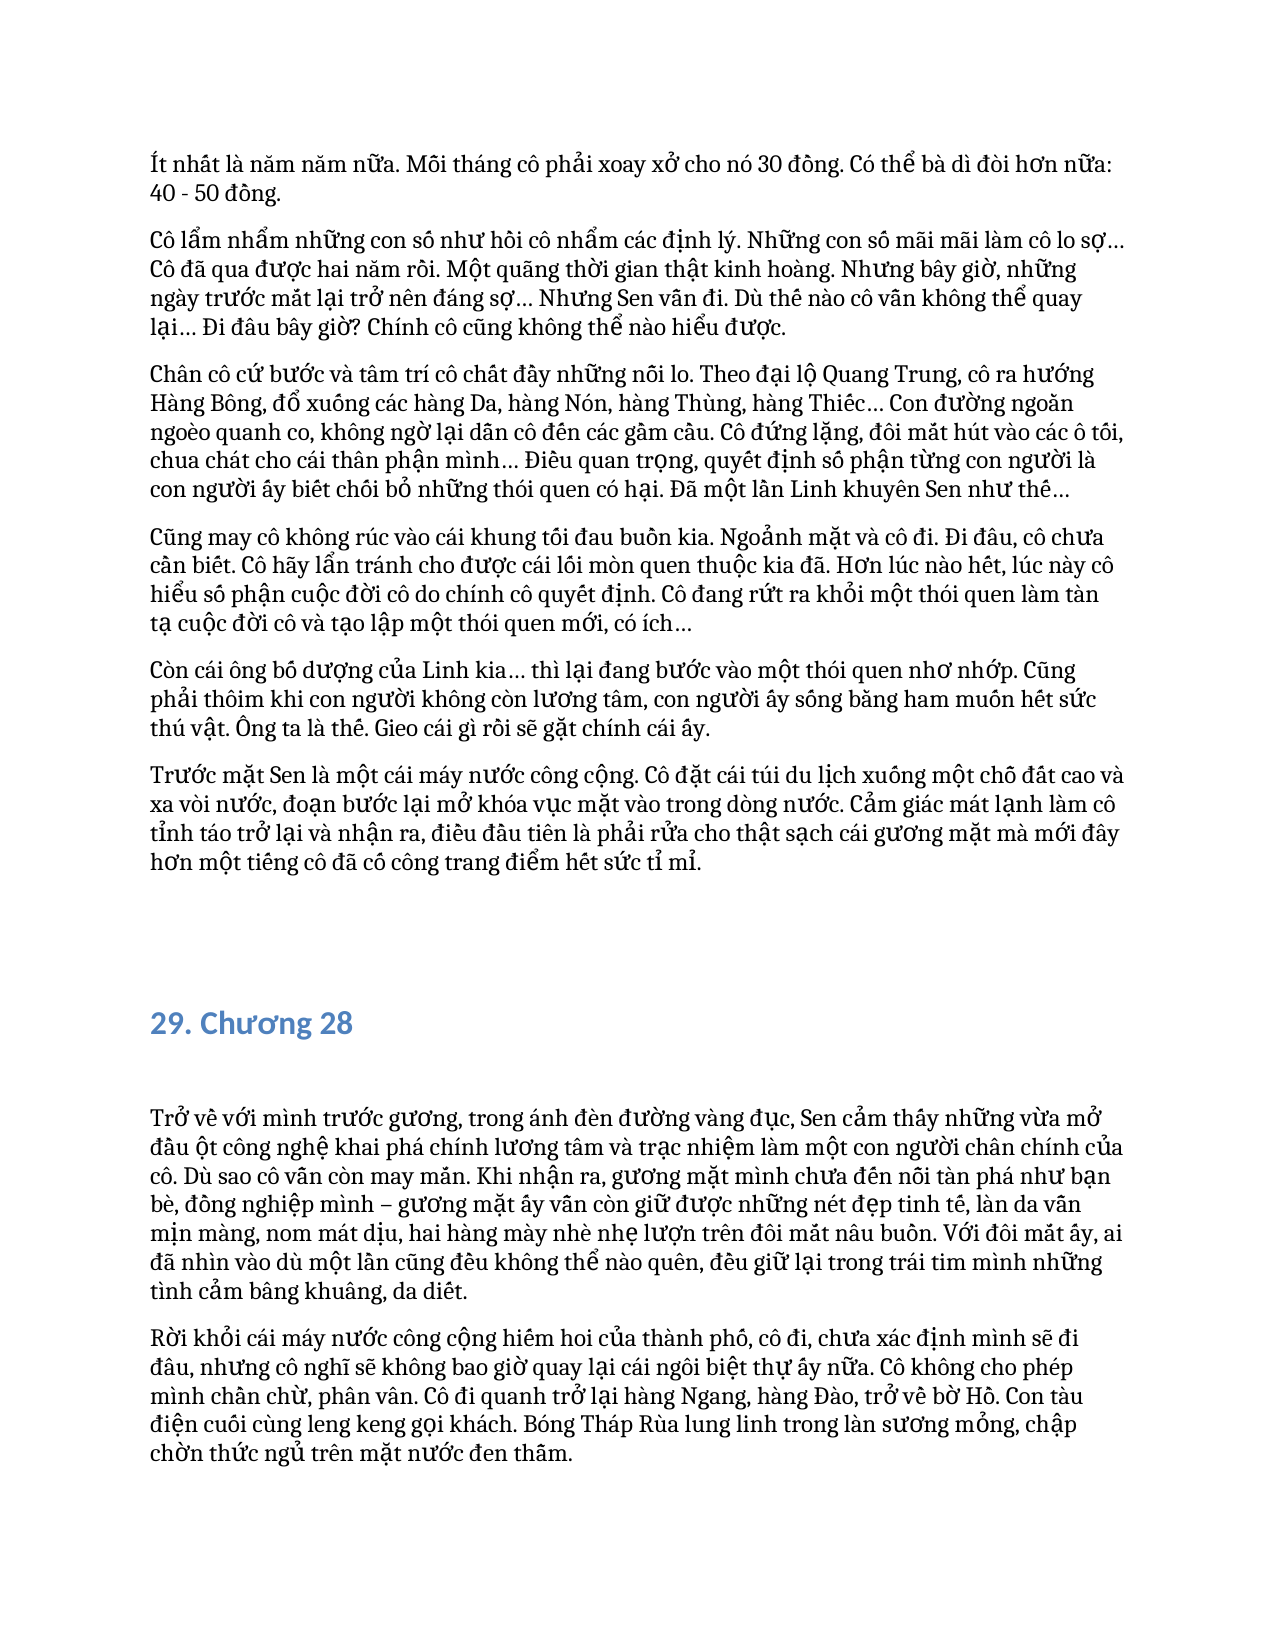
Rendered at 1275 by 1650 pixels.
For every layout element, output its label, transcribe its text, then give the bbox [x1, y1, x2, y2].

text Trở về với mình trước gương, trong ánh đèn đường vàng đục, Sen cảm thấy những vừa mở đầu ột công nghệ khai phá chính lương tâm và trạc nhiệm làm một con người chân chính của cô. Dù sao cô vẫn còn may mắn. Khi nhận ra, gương mặt mình chưa đến nỗi tàn phá như bạn bè, đồng nghiệp mình – gương mặt ấy vẫn còn giữ được những nét đẹp tinh tế, làn da vẫn mịn màng, nom mát dịu, hai hàng mày nhè nhẹ lượn trên đôi mắt nâu buồn. Với đôi mắt ấy, ai đã nhìn vào dù một lần cũng đều không thể nào quên, đều giữ lại trong trái tim mình những tình cảm bâng khuâng, da diết. [150, 1047, 1125, 1305]
text Chân cô cứ bước và tâm trí cô chất đầy những nỗi lo. Theo đại lộ Quang Trung, cô ra hướng Hàng Bông, đổ xuống các hàng Da, hàng Nón, hàng Thùng, hàng Thiếc… Con đường ngoằn ngoèo quanh co, không ngờ lại dẫn cô đến các gầm cầu. Cô đứng lặng, đôi mắt hút vào các ô tối, chua chát cho cái thân phận mình… Điều quan trọng, quyết định số phận từng con người là con người ấy biết chối bỏ những thói quen có hại. Đã một lần Linh khuyên Sen như thế… [150, 360, 1125, 504]
text Còn cái ông bố dượng của Linh kia… thì lại đang bước vào một thói quen nhơ nhớp. Cũng phải thôim khi con người không còn lương tâm, con người ấy sống bằng ham muốn hết sức thú vật. Ông ta là thế. Gieo cái gì rồi sẽ gặt chính cái ấy. [150, 656, 1125, 742]
text Cô lẩm nhẩm những con số như hồi cô nhẩm các định lý. Những con số mãi mãi làm cô lo sợ… Cô đã qua được hai năm rồi. Một quãng thời gian thật kinh hoàng. Nhưng bây giờ, những ngày trước mắt lại trở nên đáng sợ… Nhưng Sen vẫn đi. Dù thế nào cô vẫn không thể quay lại… Đi đâu bây giờ? Chính cô cũng không thể nào hiểu được. [150, 226, 1125, 341]
subtitle 29. Chương 28 [150, 1002, 1125, 1043]
text Rời khỏi cái máy nước công cộng hiếm hoi của thành phố, cô đi, chưa xác định mình sẽ đi đâu, nhưng cô nghĩ sẽ không bao giờ quay lại cái ngôi biệt thự ấy nữa. Cô không cho phép mình chần chừ, phân vân. Cô đi quanh trở lại hàng Ngang, hàng Đào, trở về bờ Hồ. Con tàu điện cuối cùng leng keng gọi khách. Bóng Tháp Rùa lung linh trong làn sương mỏng, chập chờn thức ngủ trên mặt nước đen thẫm. [150, 1324, 1125, 1468]
text Trước mặt Sen là một cái máy nước công cộng. Cô đặt cái túi du lịch xuống một chỗ đất cao và xa vòi nước, đoạn bước lại mở khóa vục mặt vào trong dòng nước. Cảm giác mát lạnh làm cô tỉnh táo trở lại và nhận ra, điều đầu tiên là phải rửa cho thật sạch cái gương mặt mà mới đây hơn một tiếng cô đã cố công trang điểm hết sức tỉ mỉ. [150, 761, 1125, 876]
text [150, 150, 1125, 207]
text Cũng may cô không rúc vào cái khung tối đau buồn kia. Ngoảnh mặt và cô đi. Đi đâu, cô chưa cần biết. Cô hãy lẩn tránh cho được cái lối mòn quen thuộc kia đã. Hơn lúc nào hết, lúc này cô hiểu số phận cuộc đời cô do chính cô quyết định. Cô đang rứt ra khỏi một thói quen làm tàn tạ cuộc đời cô và tạo lập một thói quen mới, có ích… [150, 522, 1125, 637]
